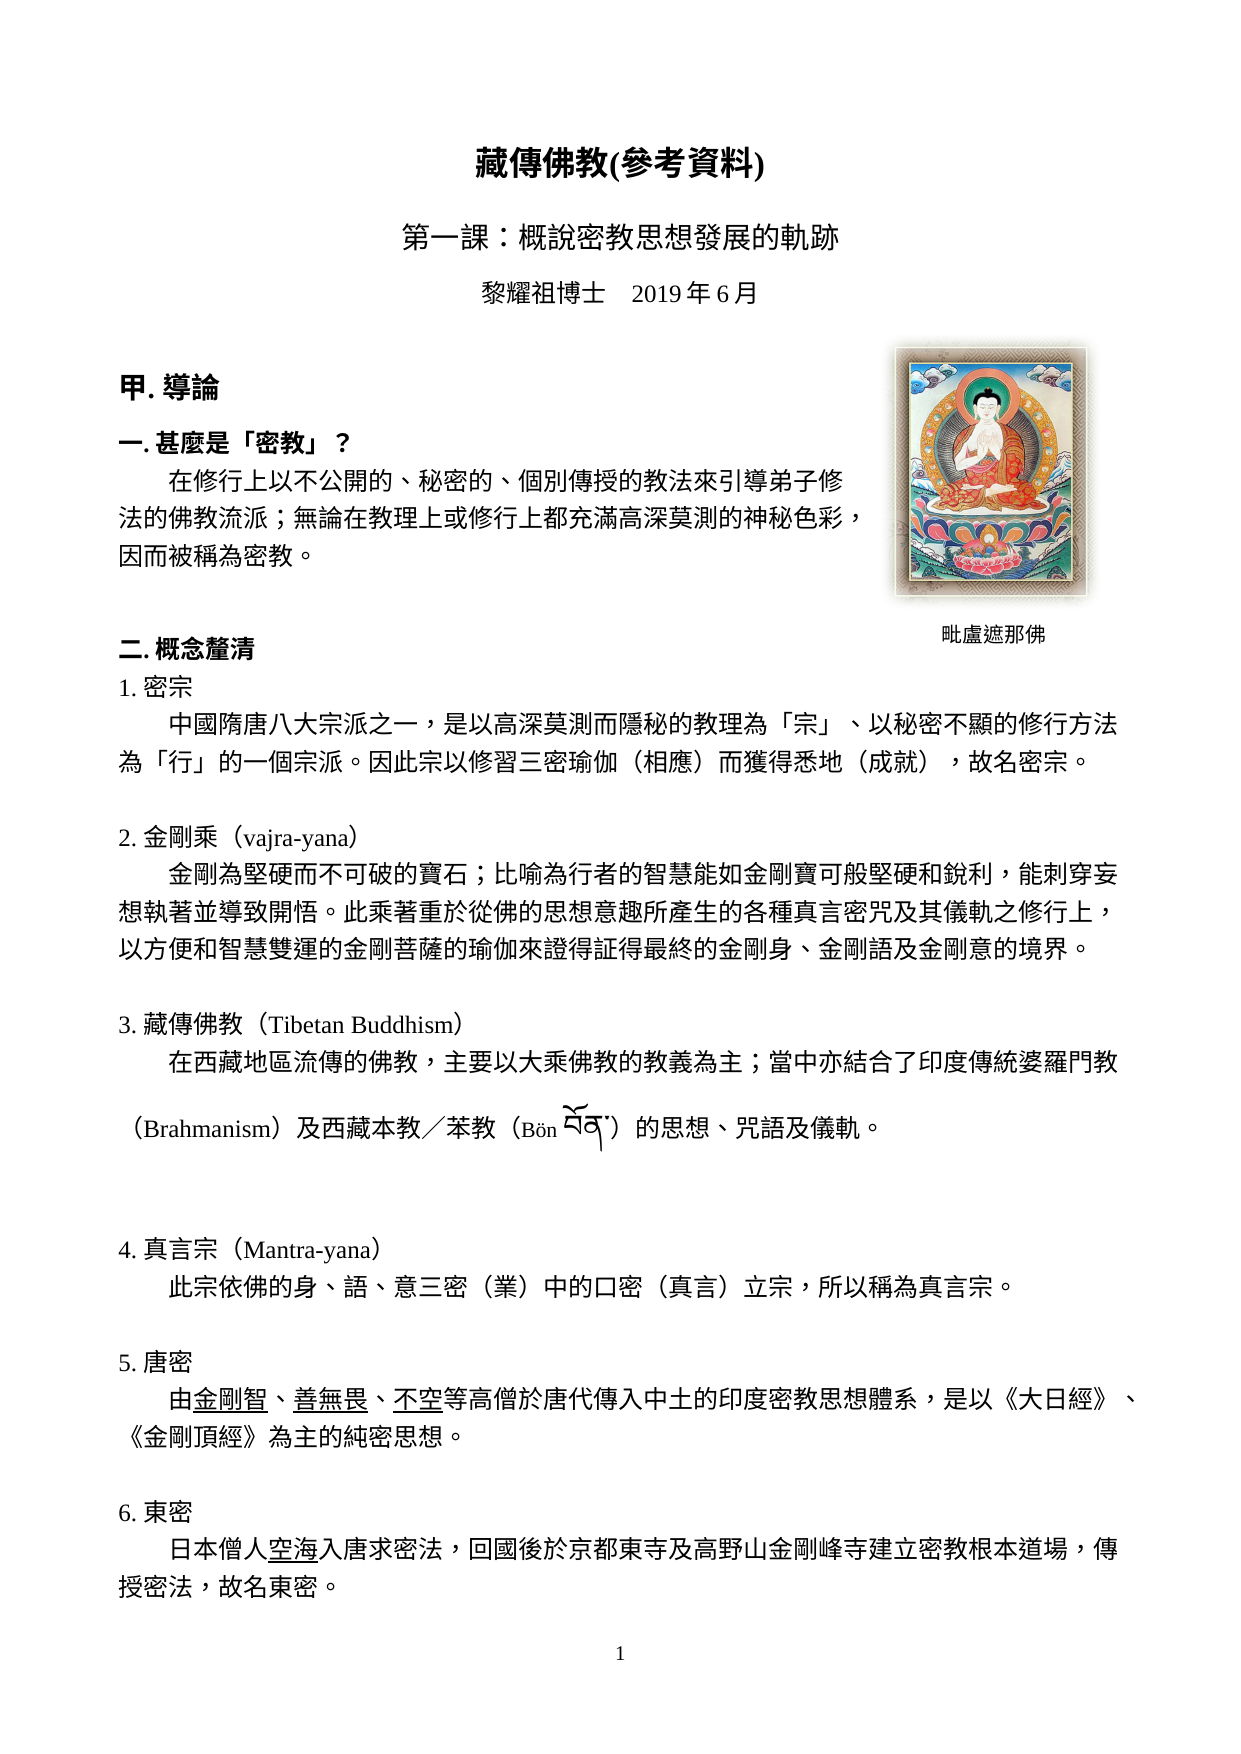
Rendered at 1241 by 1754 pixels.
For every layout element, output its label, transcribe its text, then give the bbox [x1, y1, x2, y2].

text 藏傳佛教(參考資料) [118, 123, 1122, 198]
text 第一課：概說密教思想發展的軌跡 [118, 198, 1122, 273]
text 《金剛頂經》為主的純密思想。 [118, 1417, 1122, 1454]
text 此宗依佛的身、語、意三密（業）中的口密（真言）立宗，所以稱為真言宗。 [118, 1267, 1122, 1304]
text 在西藏地區流傳的佛教，主要以大乘佛教的教義為主；當中亦結合了印度傳統婆羅門教 [118, 1042, 1122, 1079]
text 5. 唐密 [118, 1342, 1122, 1379]
text 以方便和智慧雙運的金剛菩薩的瑜伽來證得証得最終的金剛身、金剛語及金剛意的境界。 [118, 929, 1122, 967]
text 1. 密宗 [118, 667, 1122, 704]
text （Brahmanism）及西藏本教／苯教（Bön བོན་）的思想、咒語及儀軌。 [118, 1079, 1122, 1192]
text 在修行上以不公開的、秘密的、個別傳授的教法來引導弟子修法的佛教流派；無論在教理上或修行上都充滿高深莫測的神秘色彩，因而被稱為密教。 [118, 460, 864, 573]
text 3. 藏傳佛教（Tibetan Buddhism） [118, 1004, 1122, 1042]
text 金剛為堅硬而不可破的寶石；比喻為行者的智慧能如金剛寶可般堅硬和銳利，能刺穿妄 [118, 854, 1122, 892]
text 日本僧人空海入唐求密法，回國後於京都東寺及高野山金剛峰寺建立密教根本道場，傳授密法，故名東密。 [118, 1529, 1122, 1604]
text 由金剛智、善無畏、不空等高僧於唐代傳入中土的印度密教思想體系，是以《大日經》、 [118, 1379, 1122, 1417]
text 6. 東密 [118, 1492, 1122, 1529]
picture [909, 362, 1073, 582]
text 中國隋唐八大宗派之一，是以高深莫測而隱秘的教理為「宗」、以秘密不顯的修行方法 [118, 704, 1122, 742]
text 2. 金剛乘（vajra-yana） [118, 817, 1122, 854]
text 甲. 導論 [118, 348, 864, 423]
text 為「行」的一個宗派。因此宗以修習三密瑜伽（相應）而獲得悉地（成就），故名密宗。 [118, 742, 1122, 779]
text 4. 真言宗（Mantra-yana） [118, 1229, 1122, 1267]
text 黎耀祖博士 2019年6月 [118, 273, 1122, 310]
text 想執著並導致開悟。此乘著重於從佛的思想意趣所產生的各種真言密咒及其儀軌之修行上， [118, 892, 1122, 929]
text 一. 甚麼是「密教」？ [118, 423, 864, 460]
text 二. 概念釐清 [118, 629, 864, 667]
